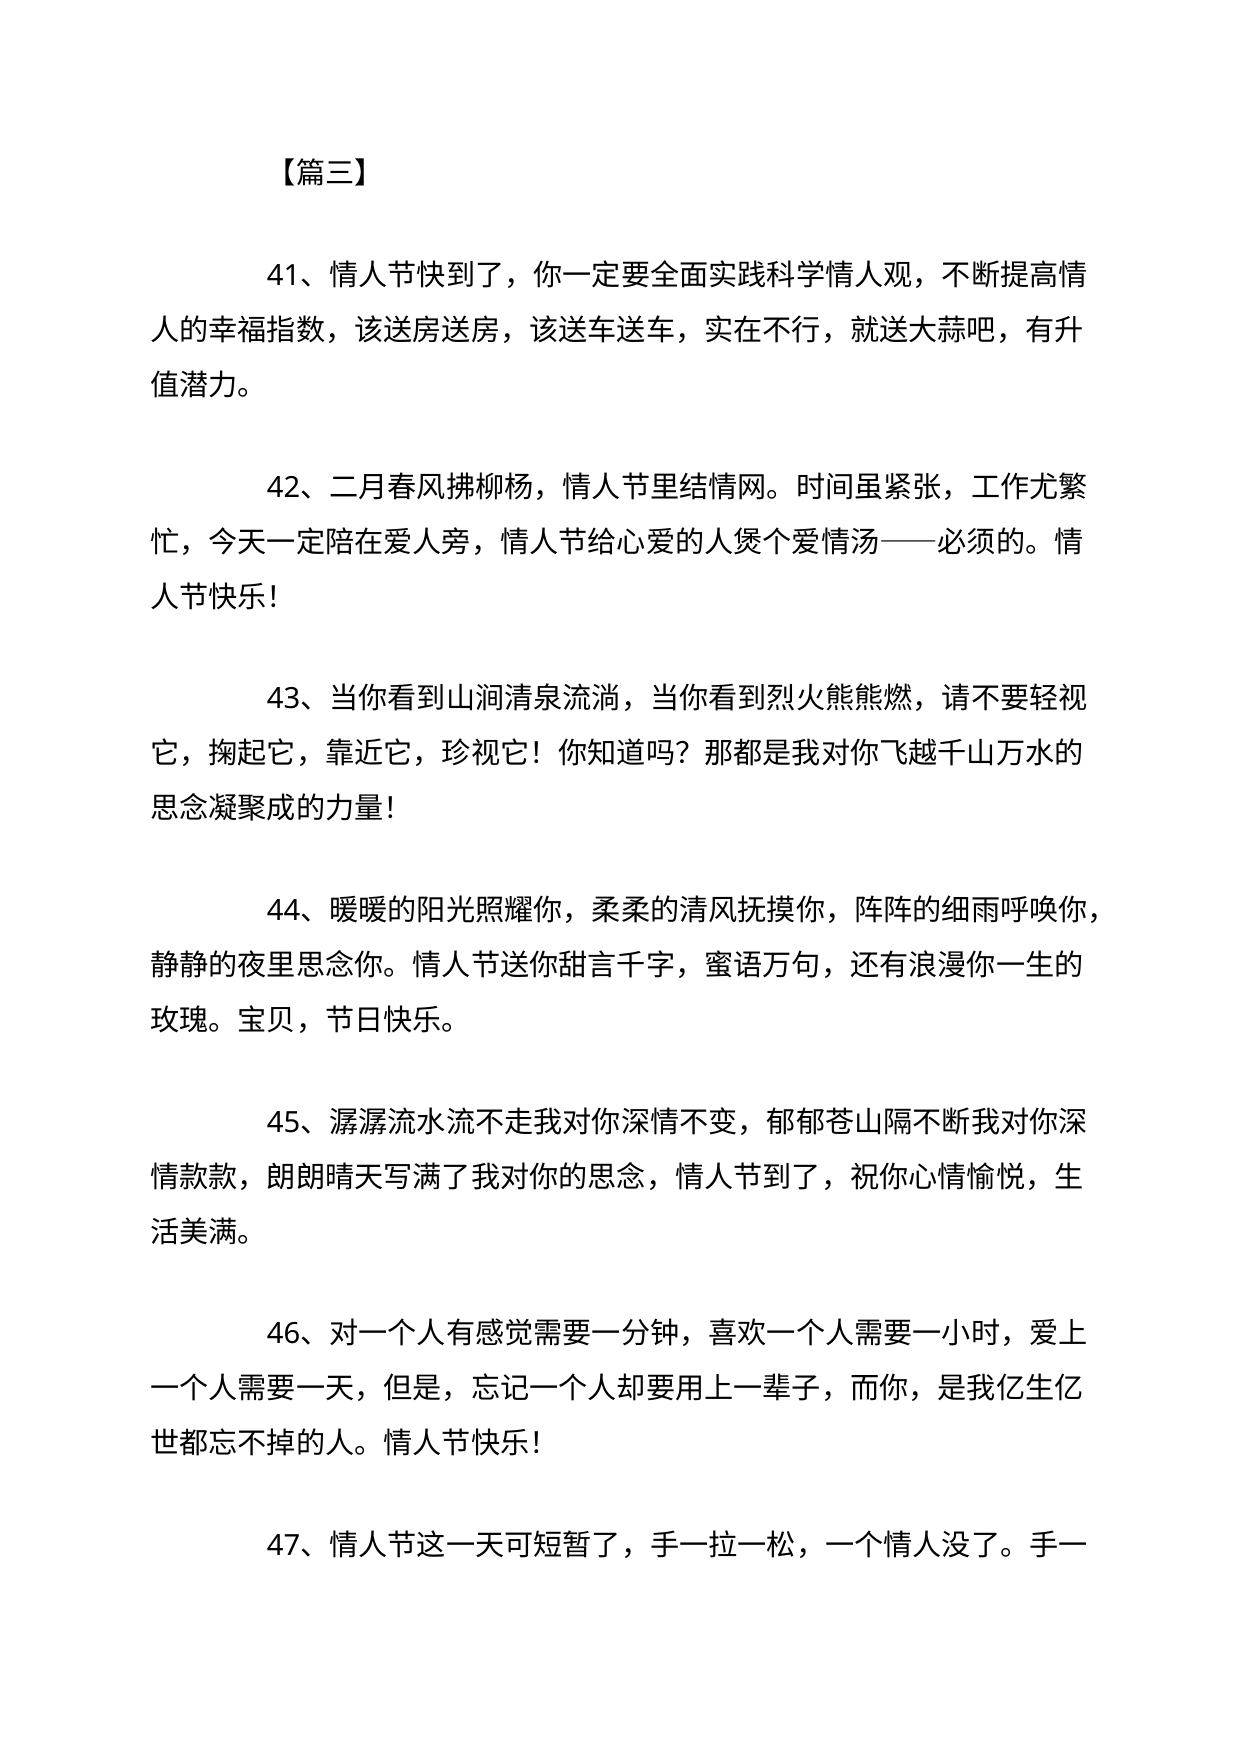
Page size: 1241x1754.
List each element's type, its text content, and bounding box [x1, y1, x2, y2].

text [150, 1522, 1090, 1564]
text 【篇三】 [150, 150, 1090, 192]
text 45、潺潺流水流不走我对你深情不变，郁郁苍山隔不断我对你深情款款，朗朗晴天写满了我对你的思念，情人节到了，祝你心情愉悦，生活美满。 [150, 1098, 1090, 1251]
text 41、情人节快到了，你一定要全面实践科学情人观，不断提高情人的幸福指数，该送房送房，该送车送车，实在不行，就送大蒜吧，有升值潜力。 [150, 252, 1090, 404]
text 46、对一个人有感觉需要一分钟，喜欢一个人需要一小时，爱上一个人需要一天，但是，忘记一个人却要用上一辈子，而你，是我亿生亿世都忘不掉的人。情人节快乐！ [150, 1310, 1090, 1462]
text 43、当你看到山涧清泉流淌，当你看到烈火熊熊燃，请不要轻视它，掬起它，靠近它，珍视它！你知道吗？那都是我对你飞越千山万水的思念凝聚成的力量！ [150, 675, 1090, 827]
text 42、二月春风拂柳杨，情人节里结情网。时间虽紧张，工作尤繁忙，今天一定陪在爱人旁，情人节给心爱的人煲个爱情汤——必须的。情人节快乐！ [150, 463, 1090, 616]
text 44、暖暖的阳光照耀你，柔柔的清风抚摸你，阵阵的细雨呼唤你，静静的夜里思念你。情人节送你甜言千字，蜜语万句，还有浪漫你一生的玫瑰。宝贝，节日快乐。 [150, 887, 1090, 1039]
